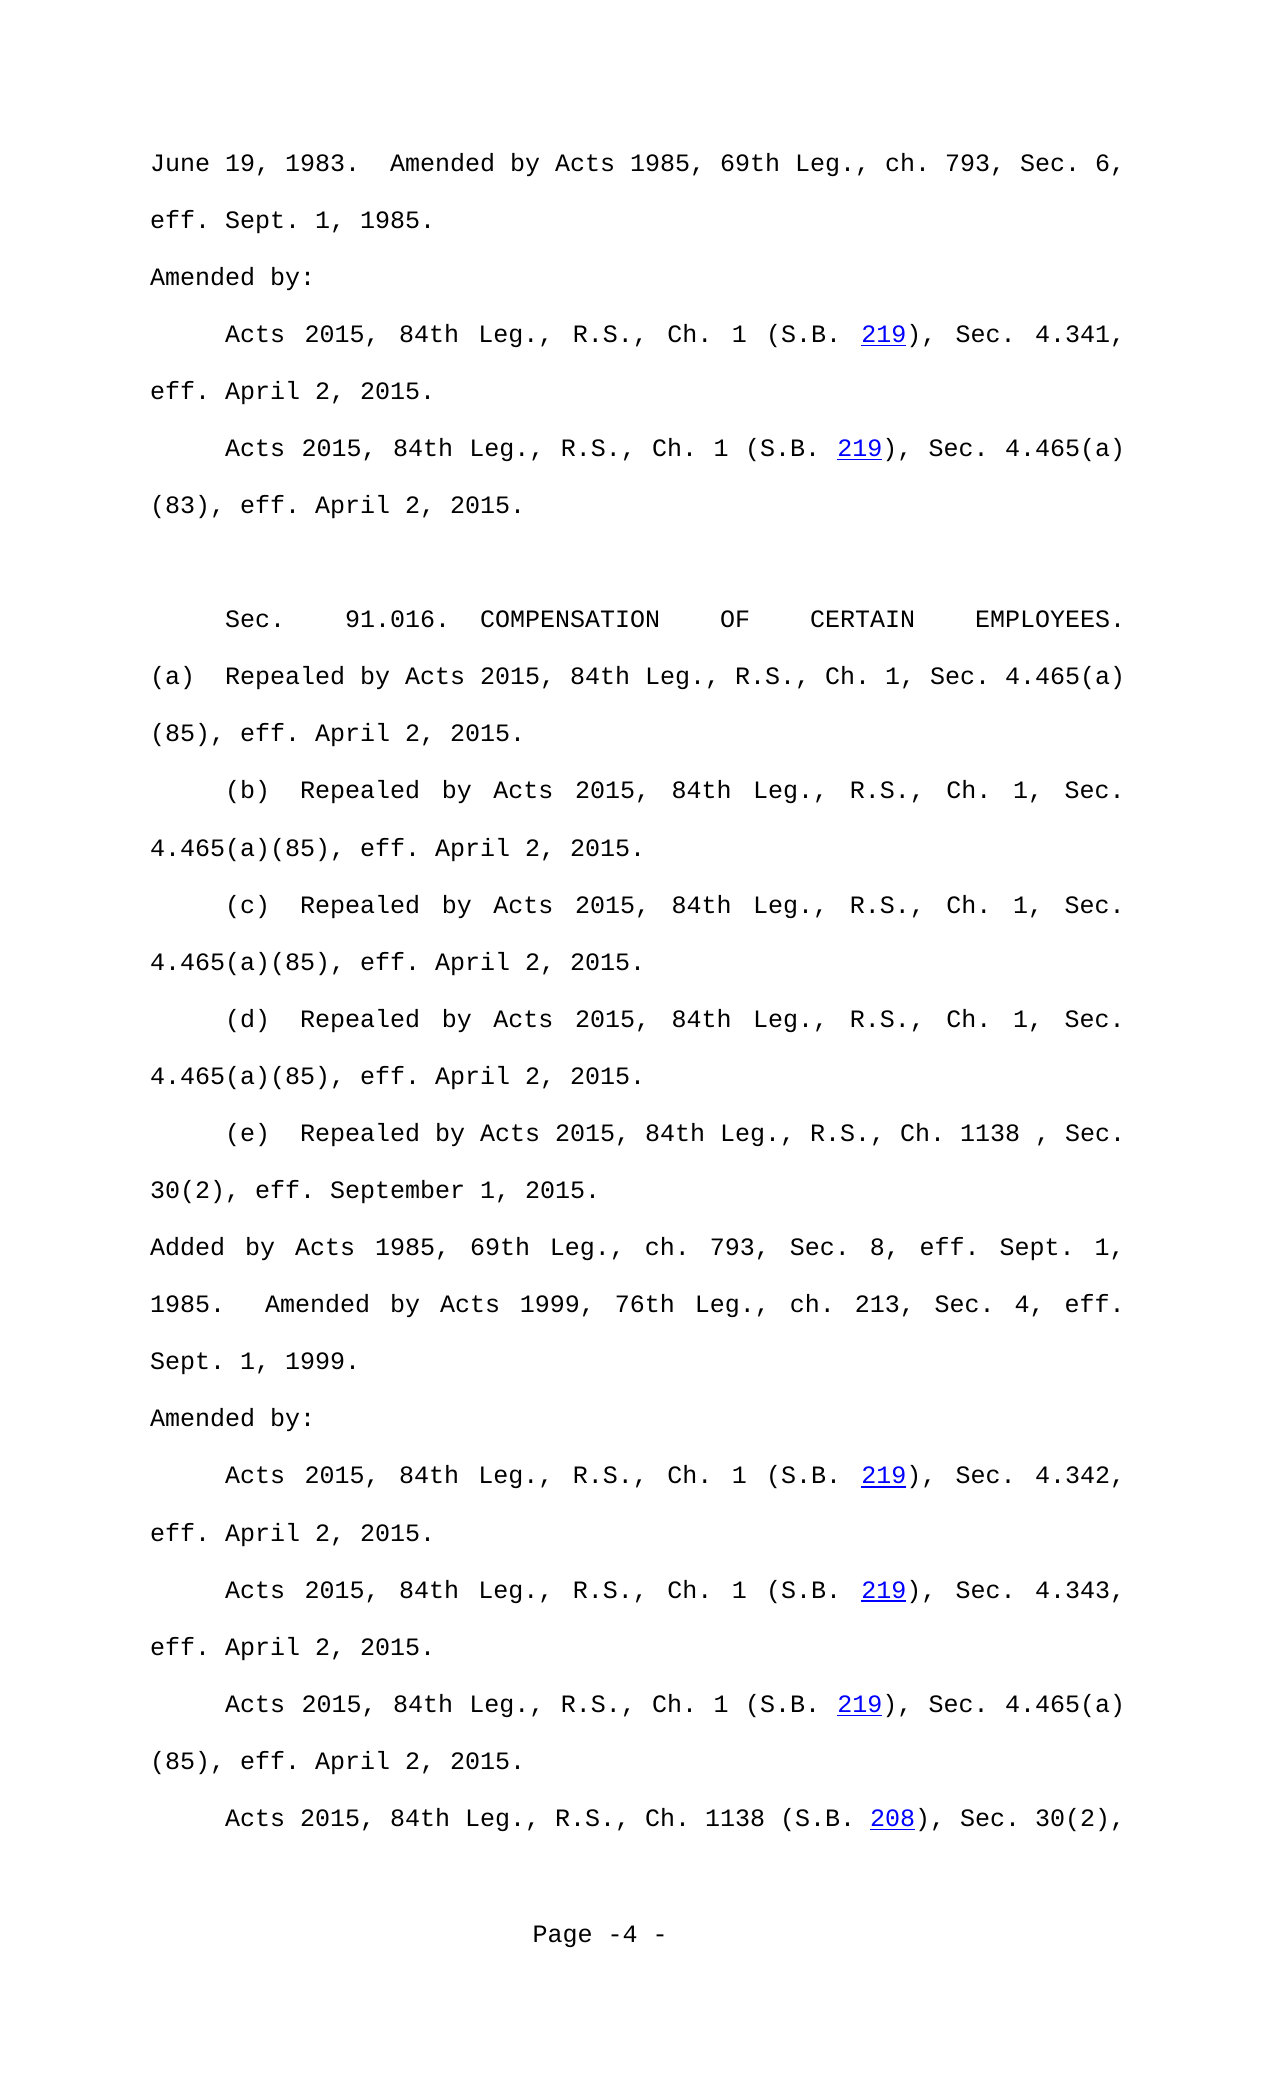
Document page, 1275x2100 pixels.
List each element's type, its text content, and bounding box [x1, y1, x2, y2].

text Sec. 91.016. COMPENSATION OF CERTAIN EMPLOYEES. (a) Repealed by Acts 2015, 84th Leg., R.S., Ch. 1, Sec. 4.465(a)(85), eff. April 2, 2015. [150, 607, 1125, 749]
text Acts 2015, 84th Leg., R.S., Ch. 1 (S.B. 219), Sec. 4.465(a)(85), eff. April 2, 2015. [150, 1691, 1125, 1777]
text Acts 2015, 84th Leg., R.S., Ch. 1 (S.B. 219), Sec. 4.343, eff. April 2, 2015. [150, 1577, 1125, 1663]
text Acts 2015, 84th Leg., R.S., Ch. 1 (S.B. 219), Sec. 4.341, eff. April 2, 2015. [150, 321, 1125, 407]
text (b) Repealed by Acts 2015, 84th Leg., R.S., Ch. 1, Sec. 4.465(a)(85), eff. April 2, 2015. [150, 778, 1125, 863]
text (c) Repealed by Acts 2015, 84th Leg., R.S., Ch. 1, Sec. 4.465(a)(85), eff. April 2, 2015. [150, 892, 1125, 978]
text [150, 150, 1125, 236]
text Acts 2015, 84th Leg., R.S., Ch. 1 (S.B. 219), Sec. 4.465(a)(83), eff. April 2, 2015. [150, 435, 1125, 521]
text (d) Repealed by Acts 2015, 84th Leg., R.S., Ch. 1, Sec. 4.465(a)(85), eff. April 2, 2015. [150, 1006, 1125, 1092]
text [150, 1805, 1125, 1834]
text Added by Acts 1985, 69th Leg., ch. 793, Sec. 8, eff. Sept. 1, 1985. Amended by Acts 1999, 76th Leg., ch. 213, Sec. 4, eff. Sept. 1, 1999. [150, 1234, 1125, 1377]
text (e) Repealed by Acts 2015, 84th Leg., R.S., Ch. 1138 , Sec. 30(2), eff. September 1, 2015. [150, 1120, 1125, 1206]
text Amended by: [150, 264, 1125, 293]
text Amended by: [150, 1406, 1125, 1434]
text Acts 2015, 84th Leg., R.S., Ch. 1 (S.B. 219), Sec. 4.342, eff. April 2, 2015. [150, 1463, 1125, 1548]
